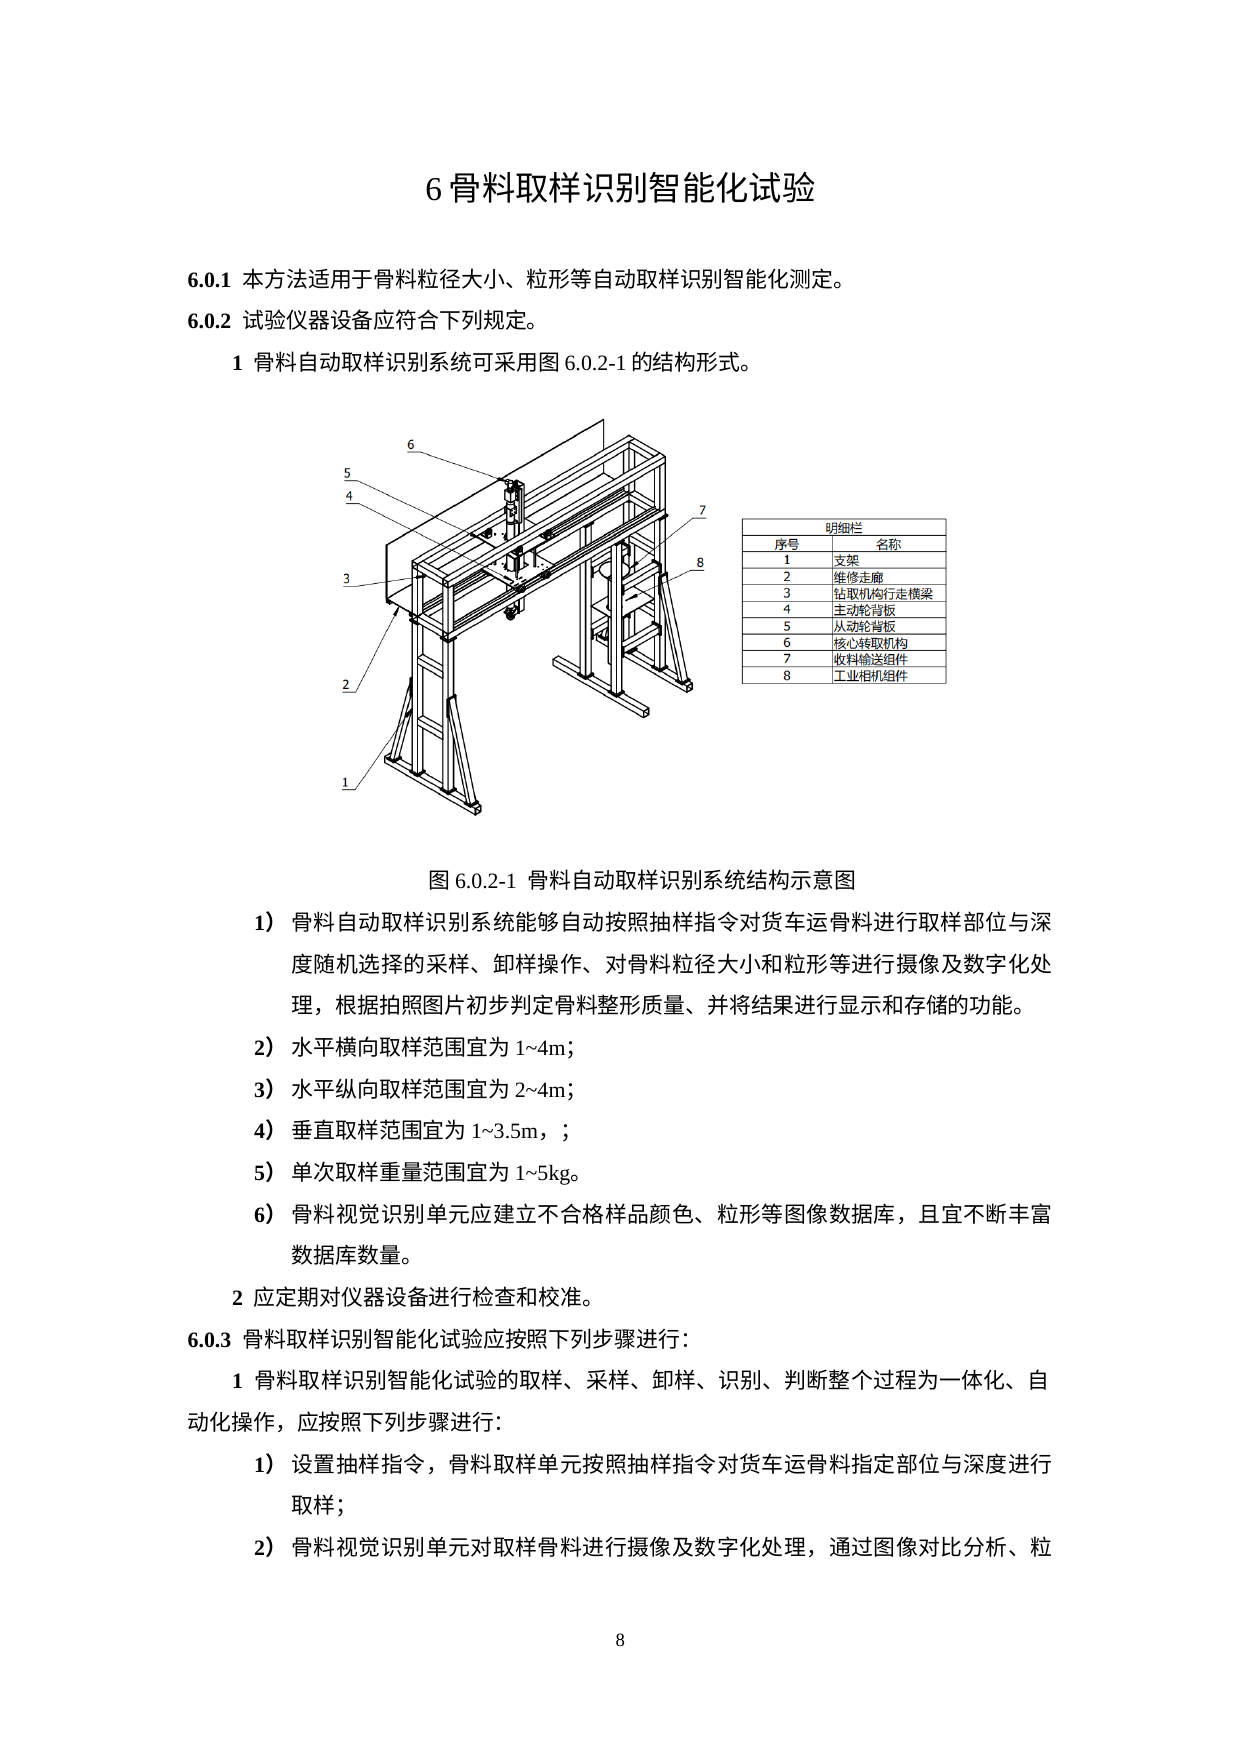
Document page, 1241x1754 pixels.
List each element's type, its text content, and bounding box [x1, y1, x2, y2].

list 水平纵向取样范围宜为2~4m； [254, 1062, 1053, 1103]
text 6.0.3 骨料取样识别智能化试验应按照下列步骤进行： [187, 1312, 1053, 1353]
list 垂直取样范围宜为1~3.5m，； [254, 1103, 1053, 1145]
list 骨料视觉识别单元应建立不合格样品颜色、粒形等图像数据库，且宜不断丰富数据库数量。 [254, 1187, 1053, 1270]
text 6.0.2 试验仪器设备应符合下列规定。 [187, 293, 1053, 335]
text 1 骨料取样识别智能化试验的取样、采样、卸样、识别、判断整个过程为一体化、自动化操作，应按照下列步骤进行： [187, 1353, 1053, 1437]
list 骨料自动取样识别系统能够自动按照抽样指令对货车运骨料进行取样部位与深度随机选择的采样、卸样操作、对骨料粒径大小和粒形等进行摄像及数字化处理，根据拍照图片初步判定骨料整形质量、并将结果进行显示和存储的功能。 [254, 895, 1053, 1020]
text 图6.0.2-1 骨料自动取样识别系统结构示意图 [187, 853, 1053, 895]
list 单次取样重量范围宜为1~5kg。 [254, 1145, 1053, 1187]
text 1 骨料自动取样识别系统可采用图6.0.2-1的结构形式。 [187, 335, 1053, 377]
text 6.0.1 本方法适用于骨料粒径大小、粒形等自动取样识别智能化测定。 [187, 252, 1053, 293]
text 2 应定期对仪器设备进行检查和校准。 [187, 1270, 1053, 1312]
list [254, 1520, 1053, 1562]
text 6骨料取样识别智能化试验 [187, 162, 1053, 210]
picture [275, 376, 1010, 854]
list 水平横向取样范围宜为1~4m； [254, 1020, 1053, 1062]
list 设置抽样指令，骨料取样单元按照抽样指令对货车运骨料指定部位与深度进行取样； [254, 1437, 1053, 1520]
